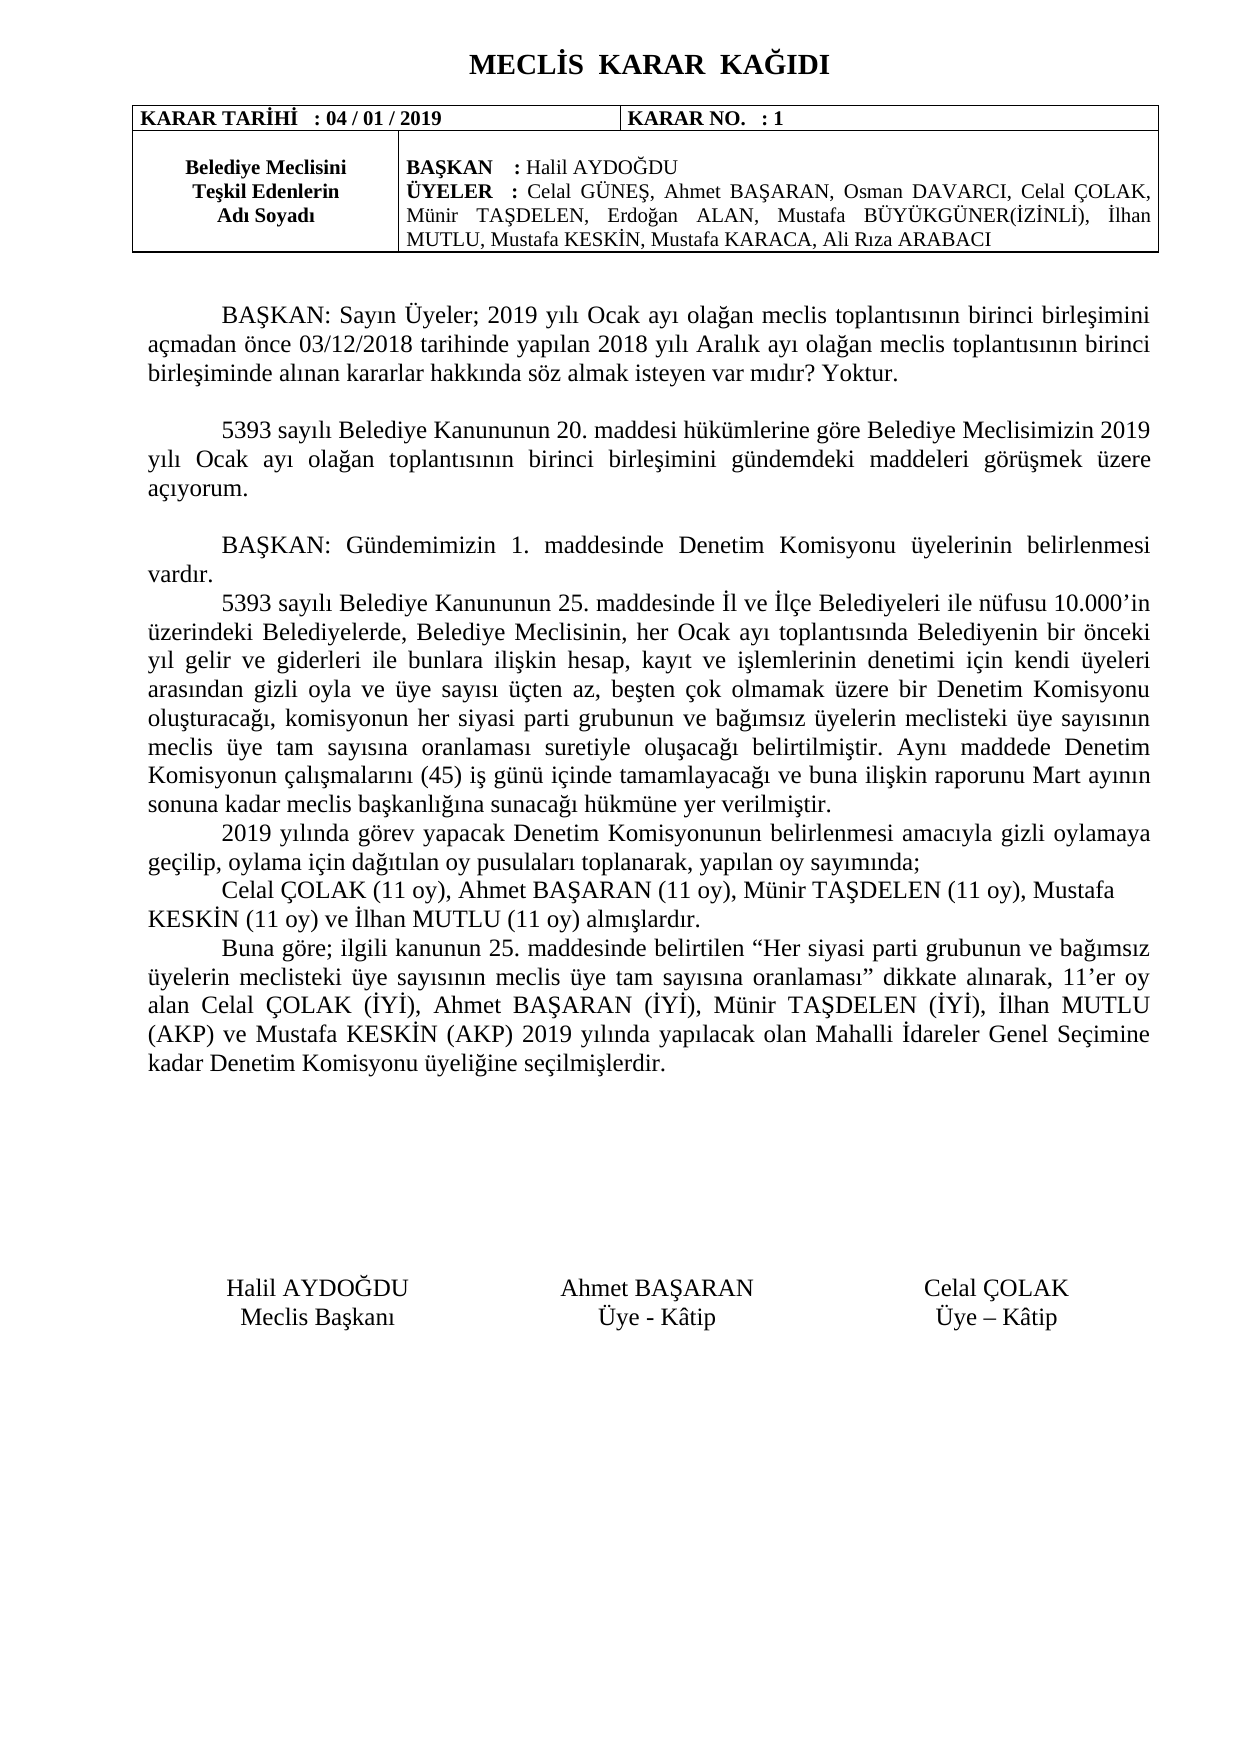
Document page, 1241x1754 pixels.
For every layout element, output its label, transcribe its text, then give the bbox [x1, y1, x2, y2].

text BAŞKAN: Sayın Üyeler; 2019 yılı Ocak ayı olağan meclis toplantısının birinci birleşimini açmadan önce 03/12/2018 tarihinde yapılan 2018 yılı Aralık ayı olağan meclis toplantısının birinci birleşiminde alınan kararlar hakkında söz almak isteyen var mıdır? Yoktur. [148, 301, 1152, 387]
table_header Halil AYDOĞDU Meclis Başkanı [148, 1245, 487, 1359]
table_cell BAŞKAN : Halil AYDOĞDU ÜYELER : Celal GÜNEŞ, Ahmet BAŞARAN, Osman DAVARCI, Celal ÇOLAK, Münir TAŞDELEN, Erdoğan ALAN, Mustafa BÜYÜKGÜNER(İZİNLİ), İlhan MUTLU, Mustafa KESKİN, Mustafa KARACA, Ali Rıza ARABACI [399, 131, 1158, 251]
table_header KARAR NO. : 1 [621, 106, 1158, 130]
table_cell Belediye Meclisini Teşkil Edenlerin Adı Soyadı [133, 131, 398, 251]
text 5393 sayılı Belediye Kanununun 25. maddesinde İl ve İlçe Belediyeleri ile nüfusu 10.000’in üzerindeki Belediyelerde, Belediye Meclisinin, her Ocak ayı toplantısında Belediyenin bir önceki yıl gelir ve giderleri ile bunlara ilişkin hesap, kayıt ve işlemlerinin denetimi için kendi üyeleri arasından gizli oyla ve üye sayısı üçten az, beşten çok olmamak üzere bir Denetim Komisyonu oluşturacağı, komisyonun her siyasi parti grubunun ve bağımsız üyelerin meclisteki üye sayısının meclis üye tam sayısına oranlaması suretiyle oluşacağı belirtilmiştir. Aynı maddede Denetim Komisyonun çalışmalarını (45) iş günü içinde tamamlayacağı ve buna ilişkin raporunu Mart ayının sonuna kadar meclis başkanlığına sunacağı hükmüne yer verilmiştir. [148, 588, 1152, 818]
text Celal ÇOLAK (11 oy), Ahmet BAŞARAN (11 oy), Münir TAŞDELEN (11 oy), Mustafa KESKİN (11 oy) ve İlhan MUTLU (11 oy) almışlardır. [148, 876, 1152, 933]
table_header KARAR TARİHİ : 04 / 01 / 2019 [133, 106, 620, 130]
title MECLİS KARAR KAĞIDI [148, 47, 1152, 81]
table_header Ahmet BAŞARAN Üye - Kâtip [487, 1245, 827, 1359]
text 2019 yılında görev yapacak Denetim Komisyonunun belirlenmesi amacıyla gizli oylamaya geçilip, oylama için dağıtılan oy pusulaları toplanarak, yapılan oy sayımında; [148, 818, 1152, 876]
text 5393 sayılı Belediye Kanununun 20. maddesi hükümlerine göre Belediye Meclisimizin 2019 yılı Ocak ayı olağan toplantısının birinci birleşimini gündemdeki maddeleri görüşmek üzere açıyorum. [148, 416, 1152, 502]
text Buna göre; ilgili kanunun 25. maddesinde belirtilen “Her siyasi parti grubunun ve bağımsız üyelerin meclisteki üye sayısının meclis üye tam sayısına oranlaması” dikkate alınarak, 11’er oy alan Celal ÇOLAK (İYİ), Ahmet BAŞARAN (İYİ), Münir TAŞDELEN (İYİ), İlhan MUTLU (AKP) ve Mustafa KESKİN (AKP) 2019 yılında yapılacak olan Mahalli İdareler Genel Seçimine kadar Denetim Komisyonu üyeliğine seçilmişlerdir. [148, 933, 1152, 1077]
table_header Celal ÇOLAK Üye – Kâtip [827, 1245, 1166, 1359]
text BAŞKAN: Gündemimizin 1. maddesinde Denetim Komisyonu üyelerinin belirlenmesi vardır. [148, 531, 1152, 588]
